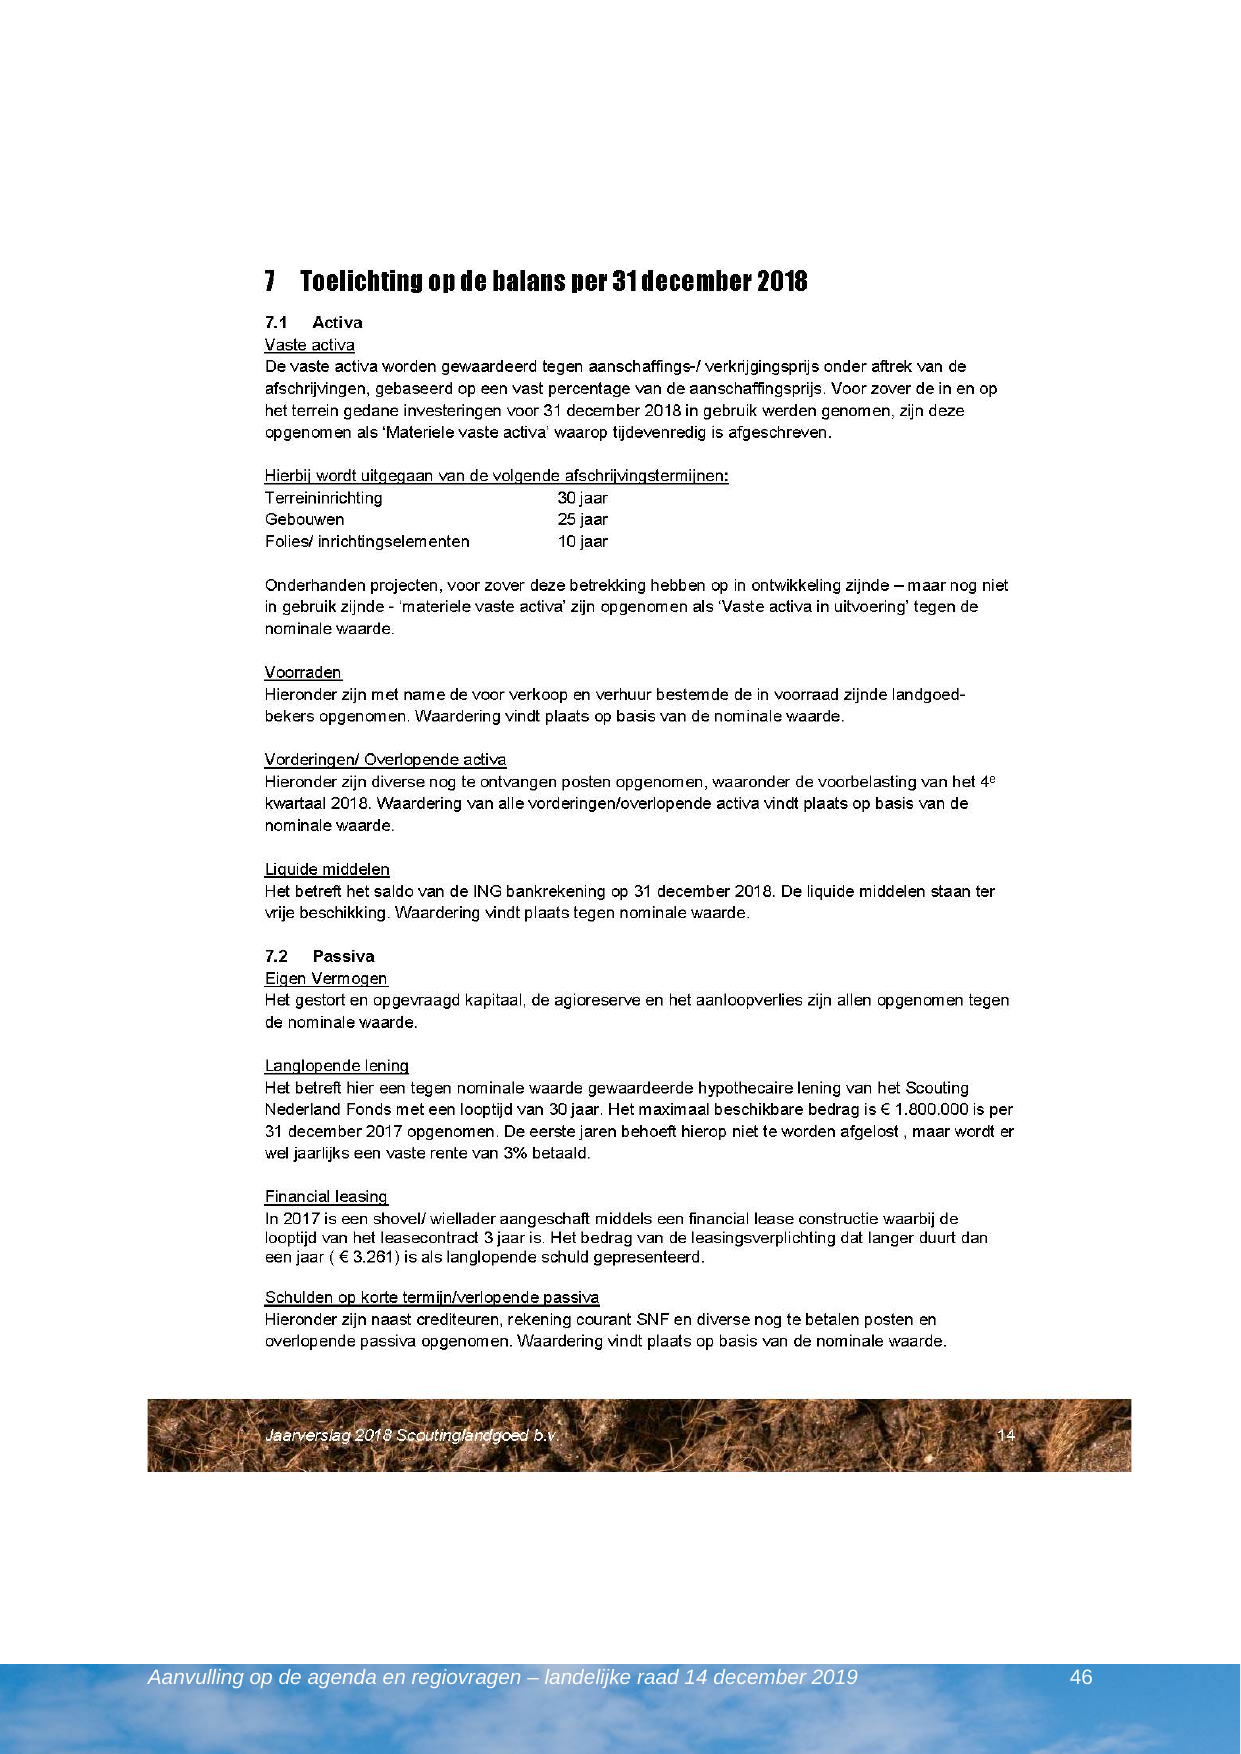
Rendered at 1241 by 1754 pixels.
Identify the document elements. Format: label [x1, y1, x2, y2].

picture [0, 1664, 1241, 1754]
picture [147, 147, 1132, 1538]
